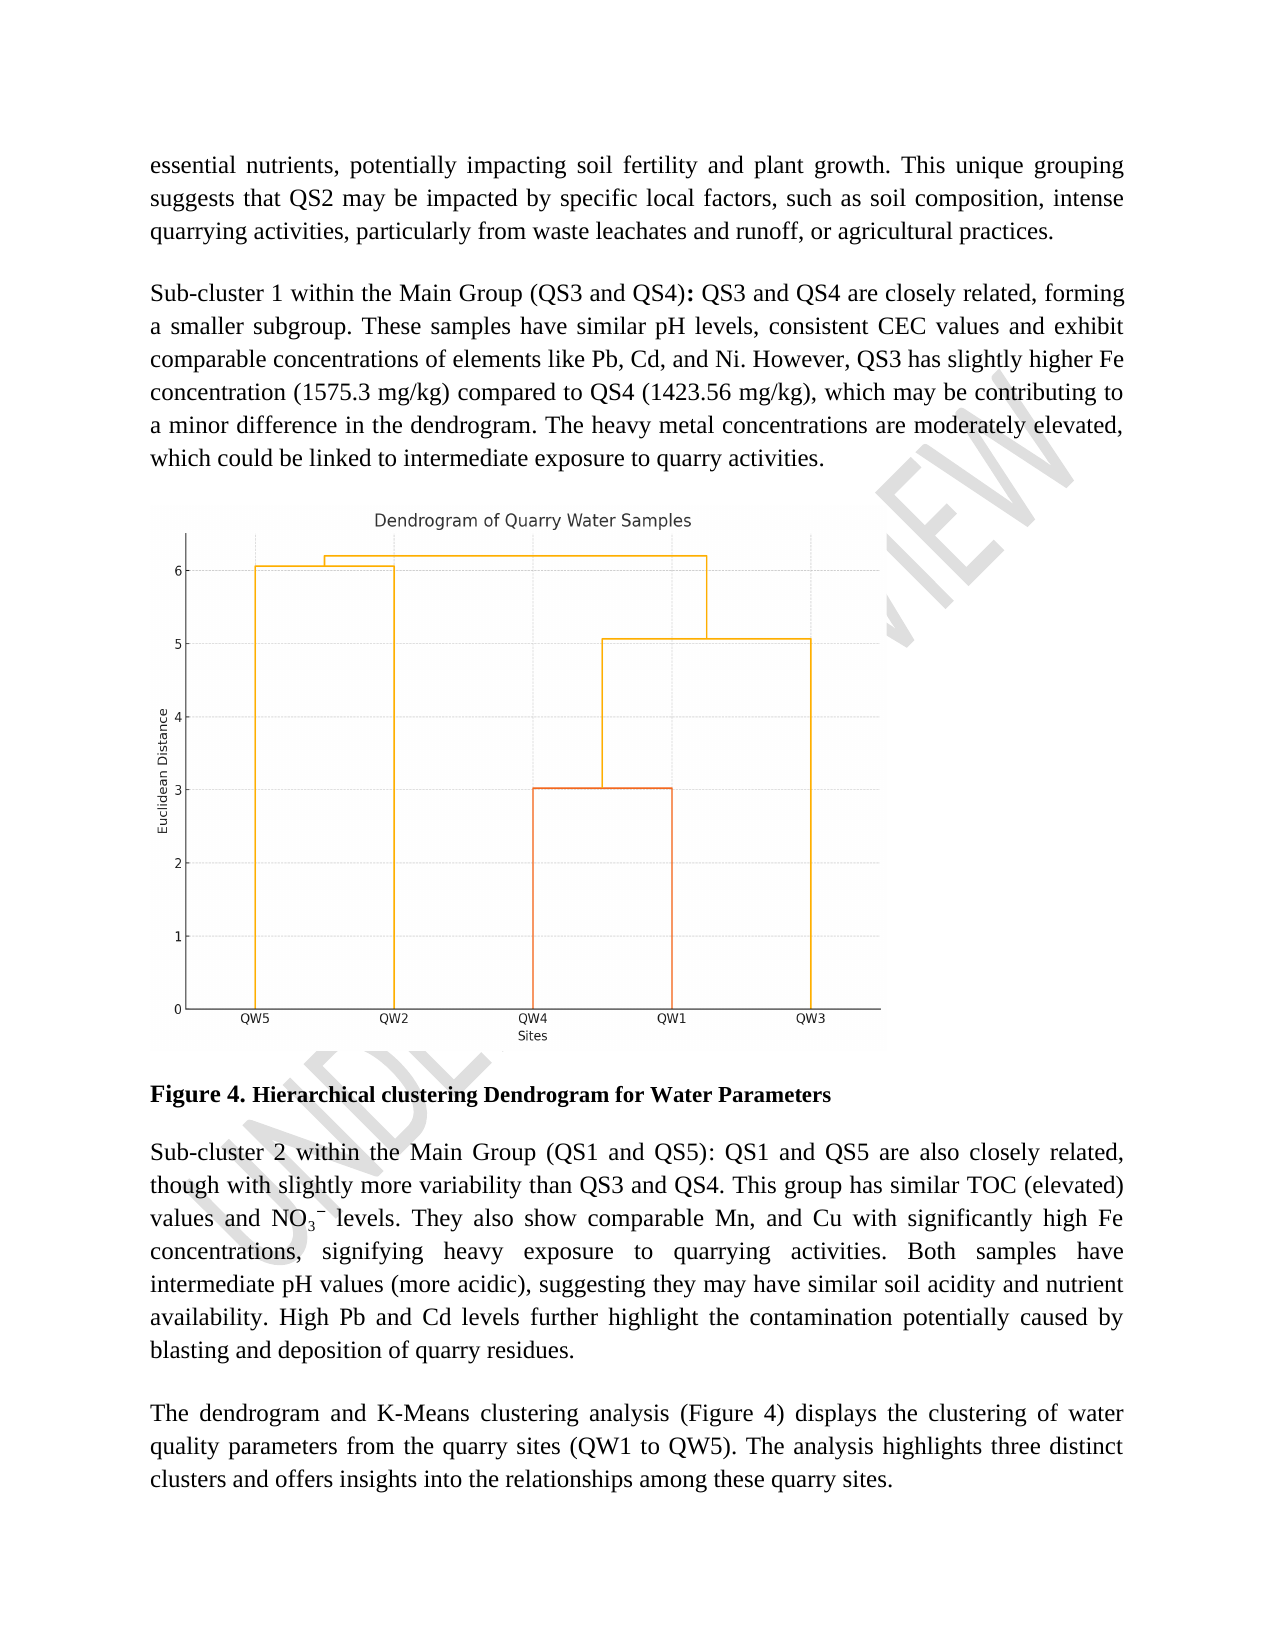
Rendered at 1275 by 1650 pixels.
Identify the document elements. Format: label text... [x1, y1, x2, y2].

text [150, 150, 1125, 245]
text Sub-cluster 2 within the Main Group (QS1 and QS5): QS1 and QS5 are also closely related, though with slightly more variability than QS3 and QS4. This group has similar TOC (elevated) values and NO₃⁻ levels. They also show comparable Mn, and Cu with significantly high Fe concentrations, signifying heavy exposure to quarrying activities. Both samples have intermediate pH values (more acidic), suggesting they may have similar soil acidity and nutrient availability. High Pb and Cd levels further highlight the contamination potentially caused by blasting and deposition of quarry residues. [150, 1137, 1125, 1364]
text Sub-cluster 1 within the Main Group (QS3 and QS4): QS3 and QS4 are closely related, forming a smaller subgroup. These samples have similar pH levels, consistent CEC values and exhibit comparable concentrations of elements like Pb, Cd, and Ni. However, QS3 has slightly higher Fe concentration (1575.3 mg/kg) compared to QS4 (1423.56 mg/kg), which may be contributing to a minor difference in the dendrogram. The heavy metal concentrations are moderately elevated, which could be linked to intermediate exposure to quarry activities. [150, 278, 1125, 472]
text Figure 4. Hierarchical clustering Dendrogram for Water Parameters [150, 1079, 1125, 1108]
text The dendrogram and K-Means clustering analysis (Figure 4) displays the clustering of water quality parameters from the quarry sites (QW1 to QW5). The analysis highlights three distinct clusters and offers insights into the relationships among these quarry sites. [150, 1398, 1125, 1492]
picture [150, 505, 887, 1051]
